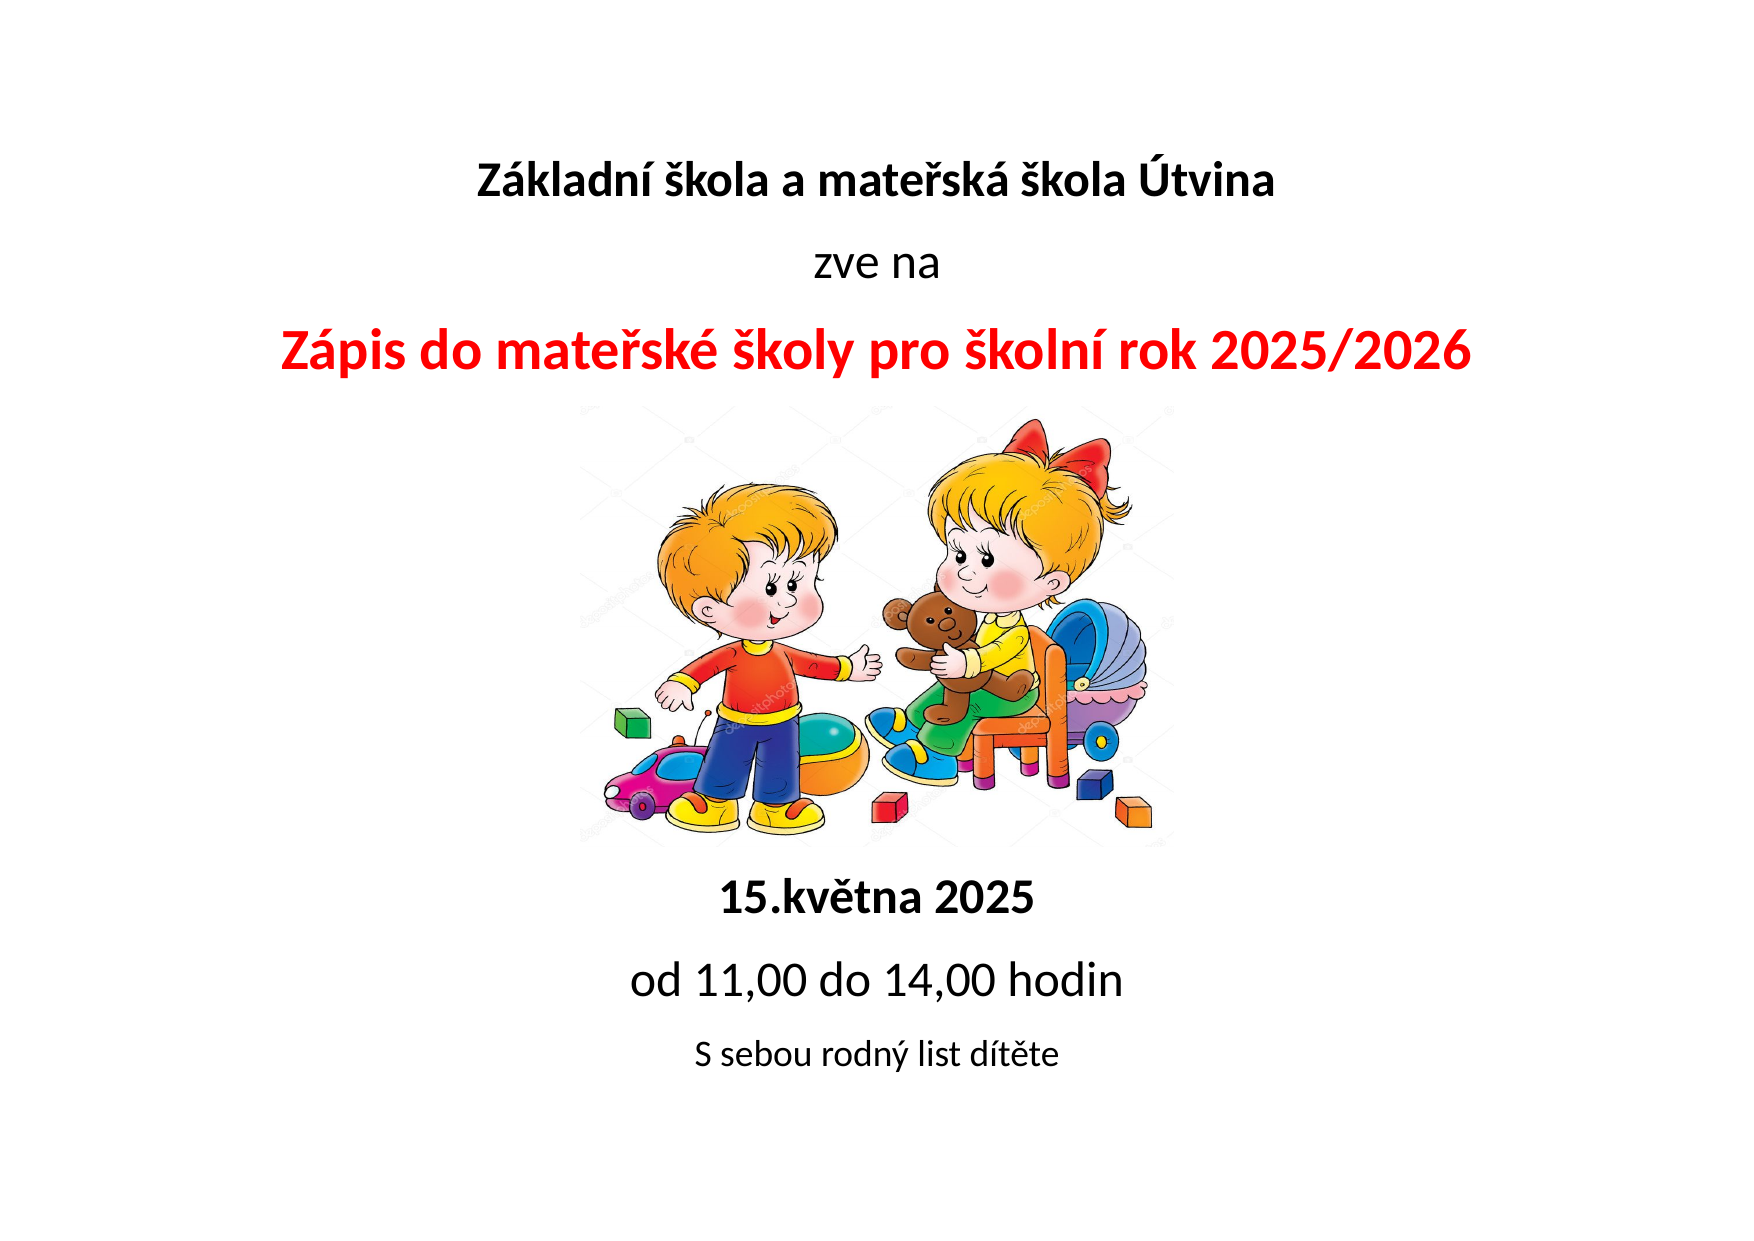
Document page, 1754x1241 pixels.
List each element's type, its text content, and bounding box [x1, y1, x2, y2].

text zve na [148, 230, 1606, 291]
text Základní škola a mateřská škola Útvina [148, 148, 1606, 209]
picture [580, 406, 1174, 847]
text Zápis do mateřské školy pro školní rok 2025/2026 [148, 313, 1606, 384]
text od 11,00 do 14,00 hodin [148, 947, 1606, 1008]
text S sebou rodný list dítěte [148, 1030, 1606, 1076]
text 15.května 2025 [148, 865, 1606, 926]
